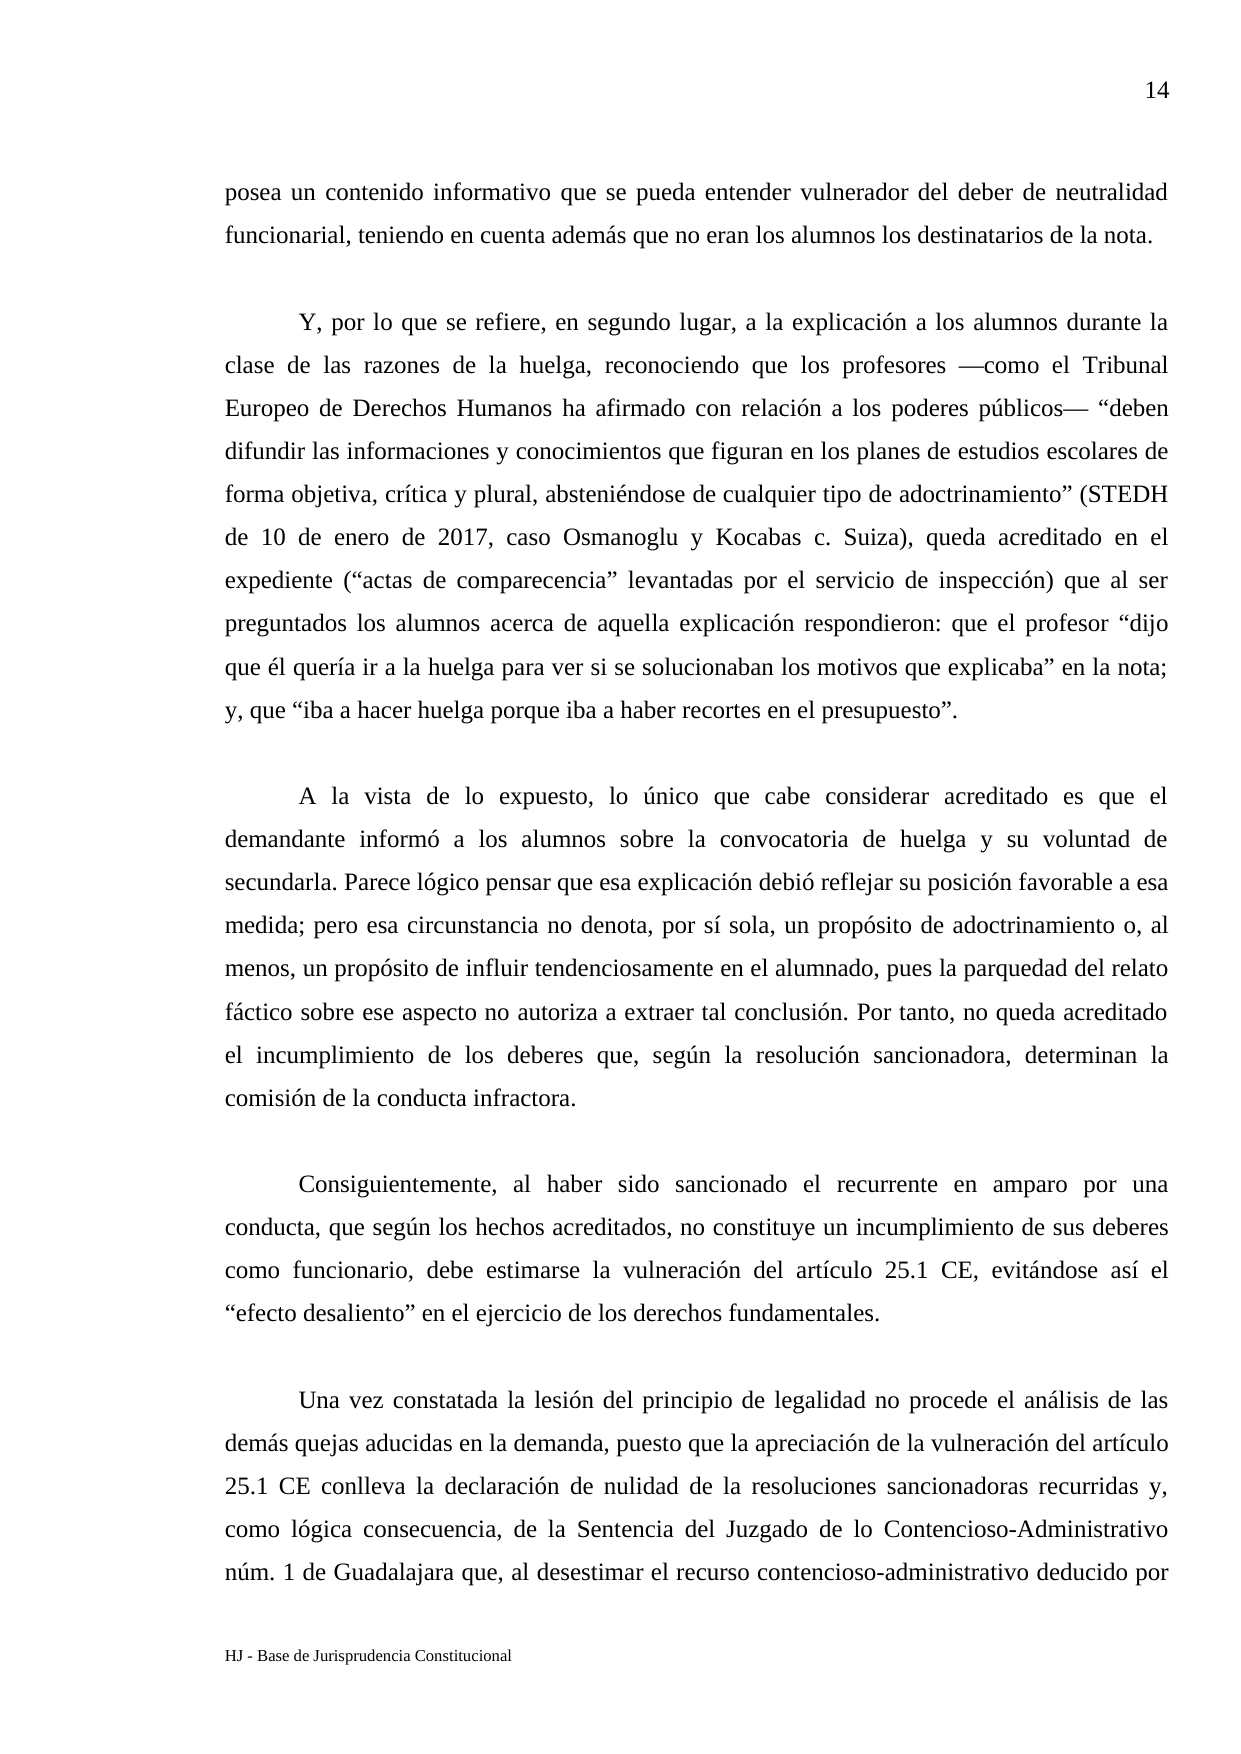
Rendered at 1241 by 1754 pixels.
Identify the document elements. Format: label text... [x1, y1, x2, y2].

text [224, 1385, 1169, 1586]
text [224, 177, 1169, 249]
text Y, por lo que se refiere, en segundo lugar, a la explicación a los alumnos durante la clase de las razones de la huelga, reconociendo que los profesores —como el Tribunal Europeo de Derechos Humanos ha afirmado con relación a los poderes públicos— “deben difundir las informaciones y conocimientos que figuran en los planes de estudios escolares de forma objetiva, crítica y plural, absteniéndose de cualquier tipo de adoctrinamiento” (STEDH de 10 de enero de 2017, caso Osmanoglu y Kocabas c. Suiza), queda acreditado en el expediente (“actas de comparecencia” levantadas por el servicio de inspección) que al ser preguntados los alumnos acerca de aquella explicación respondieron: que el profesor “dijo que él quería ir a la huelga para ver si se solucionaban los motivos que explicaba” en la nota; y, que “iba a hacer huelga porque iba a haber recortes en el presupuesto”. [224, 307, 1169, 723]
text A la vista de lo expuesto, lo único que cabe considerar acreditado es que el demandante informó a los alumnos sobre la convocatoria de huelga y su voluntad de secundarla. Parece lógico pensar que esa explicación debió reflejar su posición favorable a esa medida; pero esa circunstancia no denota, por sí sola, un propósito de adoctrinamiento o, al menos, un propósito de influir tendenciosamente en el alumnado, pues la parquedad del relato fáctico sobre ese aspecto no autoriza a extraer tal conclusión. Por tanto, no queda acreditado el incumplimiento de los deberes que, según la resolución sancionadora, determinan la comisión de la conducta infractora. [224, 781, 1169, 1112]
text Consiguientemente, al haber sido sancionado el recurrente en amparo por una conducta, que según los hechos acreditados, no constituye un incumplimiento de sus deberes como funcionario, debe estimarse la vulneración del artículo 25.1 CE, evitándose así el “efecto desaliento” en el ejercicio de los derechos fundamentales. [224, 1169, 1169, 1327]
